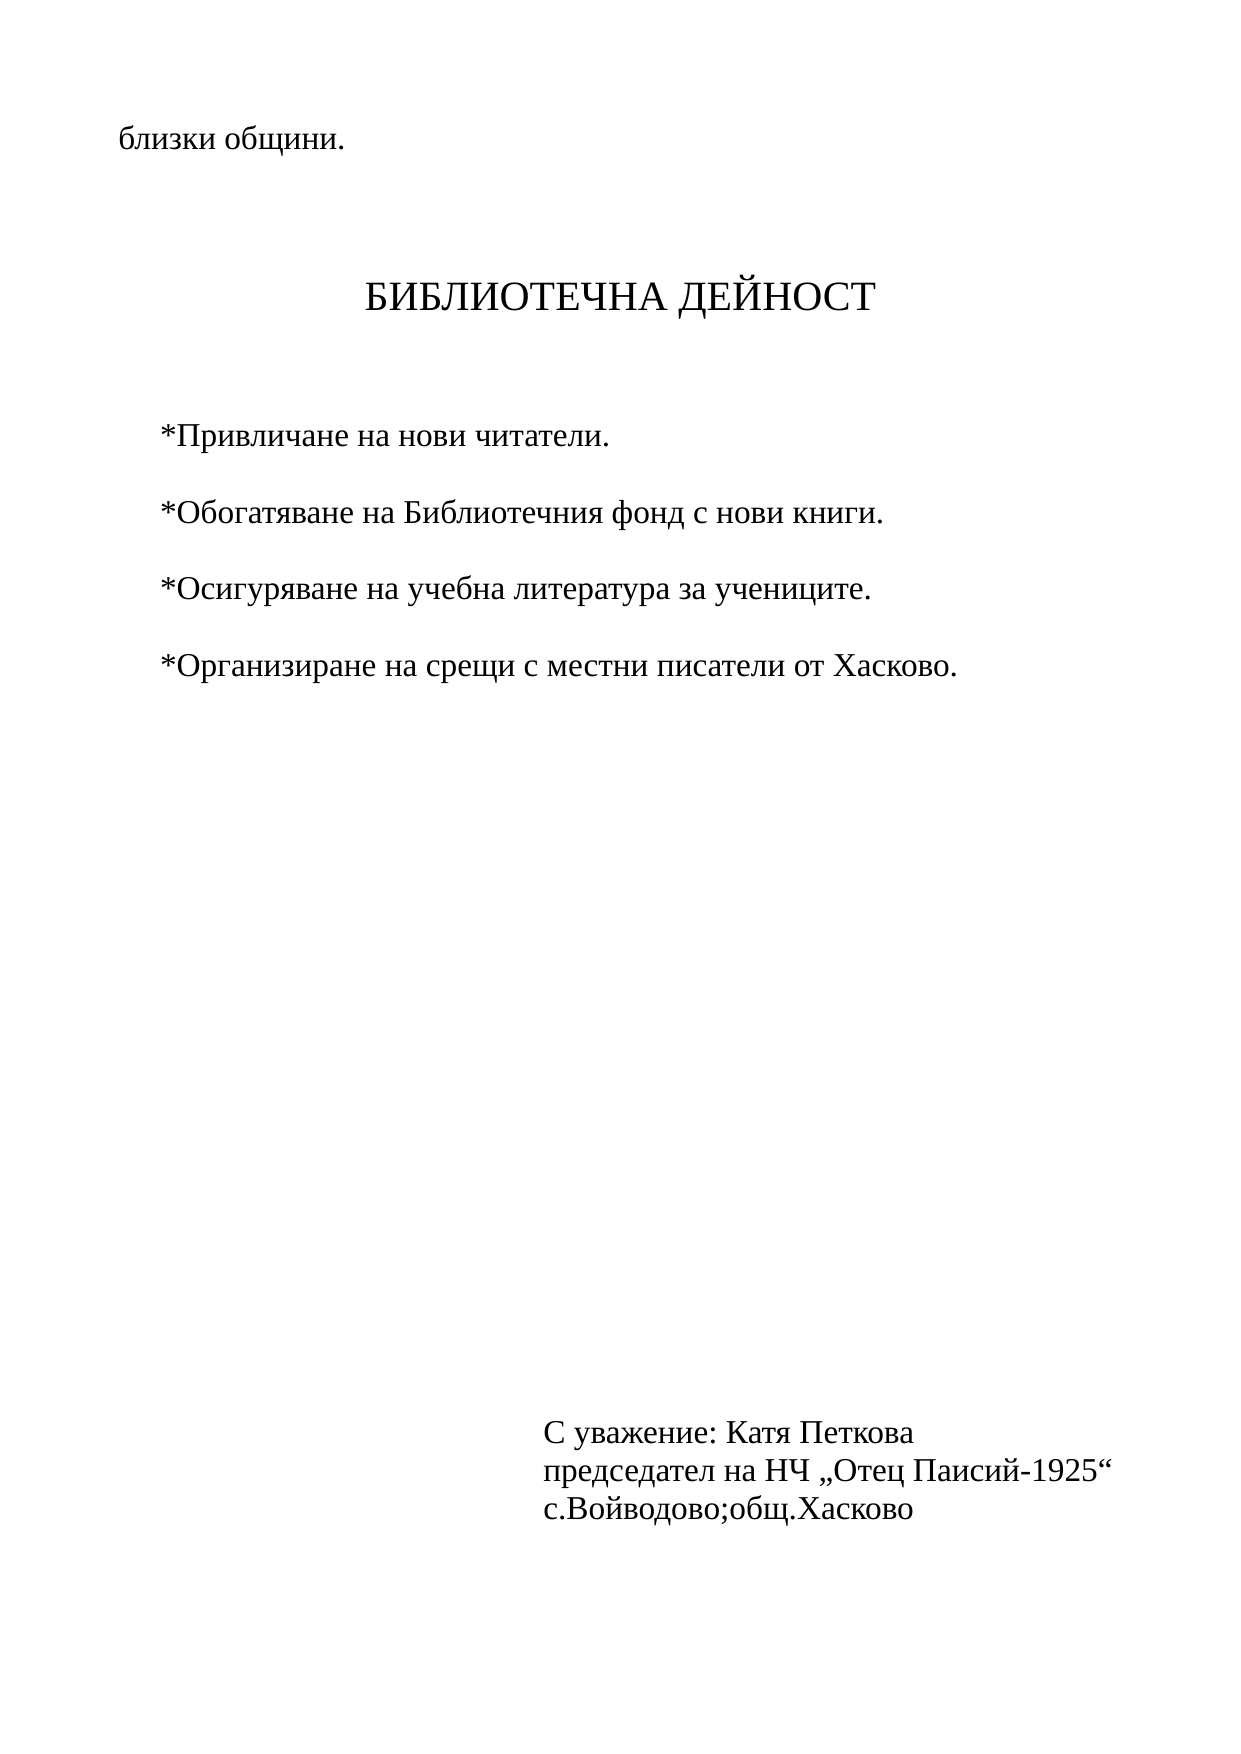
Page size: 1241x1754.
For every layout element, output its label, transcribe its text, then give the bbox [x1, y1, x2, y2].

text БИБЛИОТЕЧНА ДЕЙНОСТ [118, 271, 1122, 319]
text С уважение: Катя Петкова [118, 1412, 1122, 1450]
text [118, 118, 1122, 156]
text председател на НЧ „Отец Паисий-1925“ [118, 1450, 1122, 1488]
text *Обогатяване на Библиотечния фонд с нови книги. [118, 492, 1122, 530]
text *Привличане на нови читатели. [118, 415, 1122, 453]
text с.Войводово;общ.Хасково [118, 1488, 1122, 1527]
text *Осигуряване на учебна литература за учениците. [118, 568, 1122, 607]
text *Организиране на срещи с местни писатели от Хасково. [118, 645, 1122, 683]
